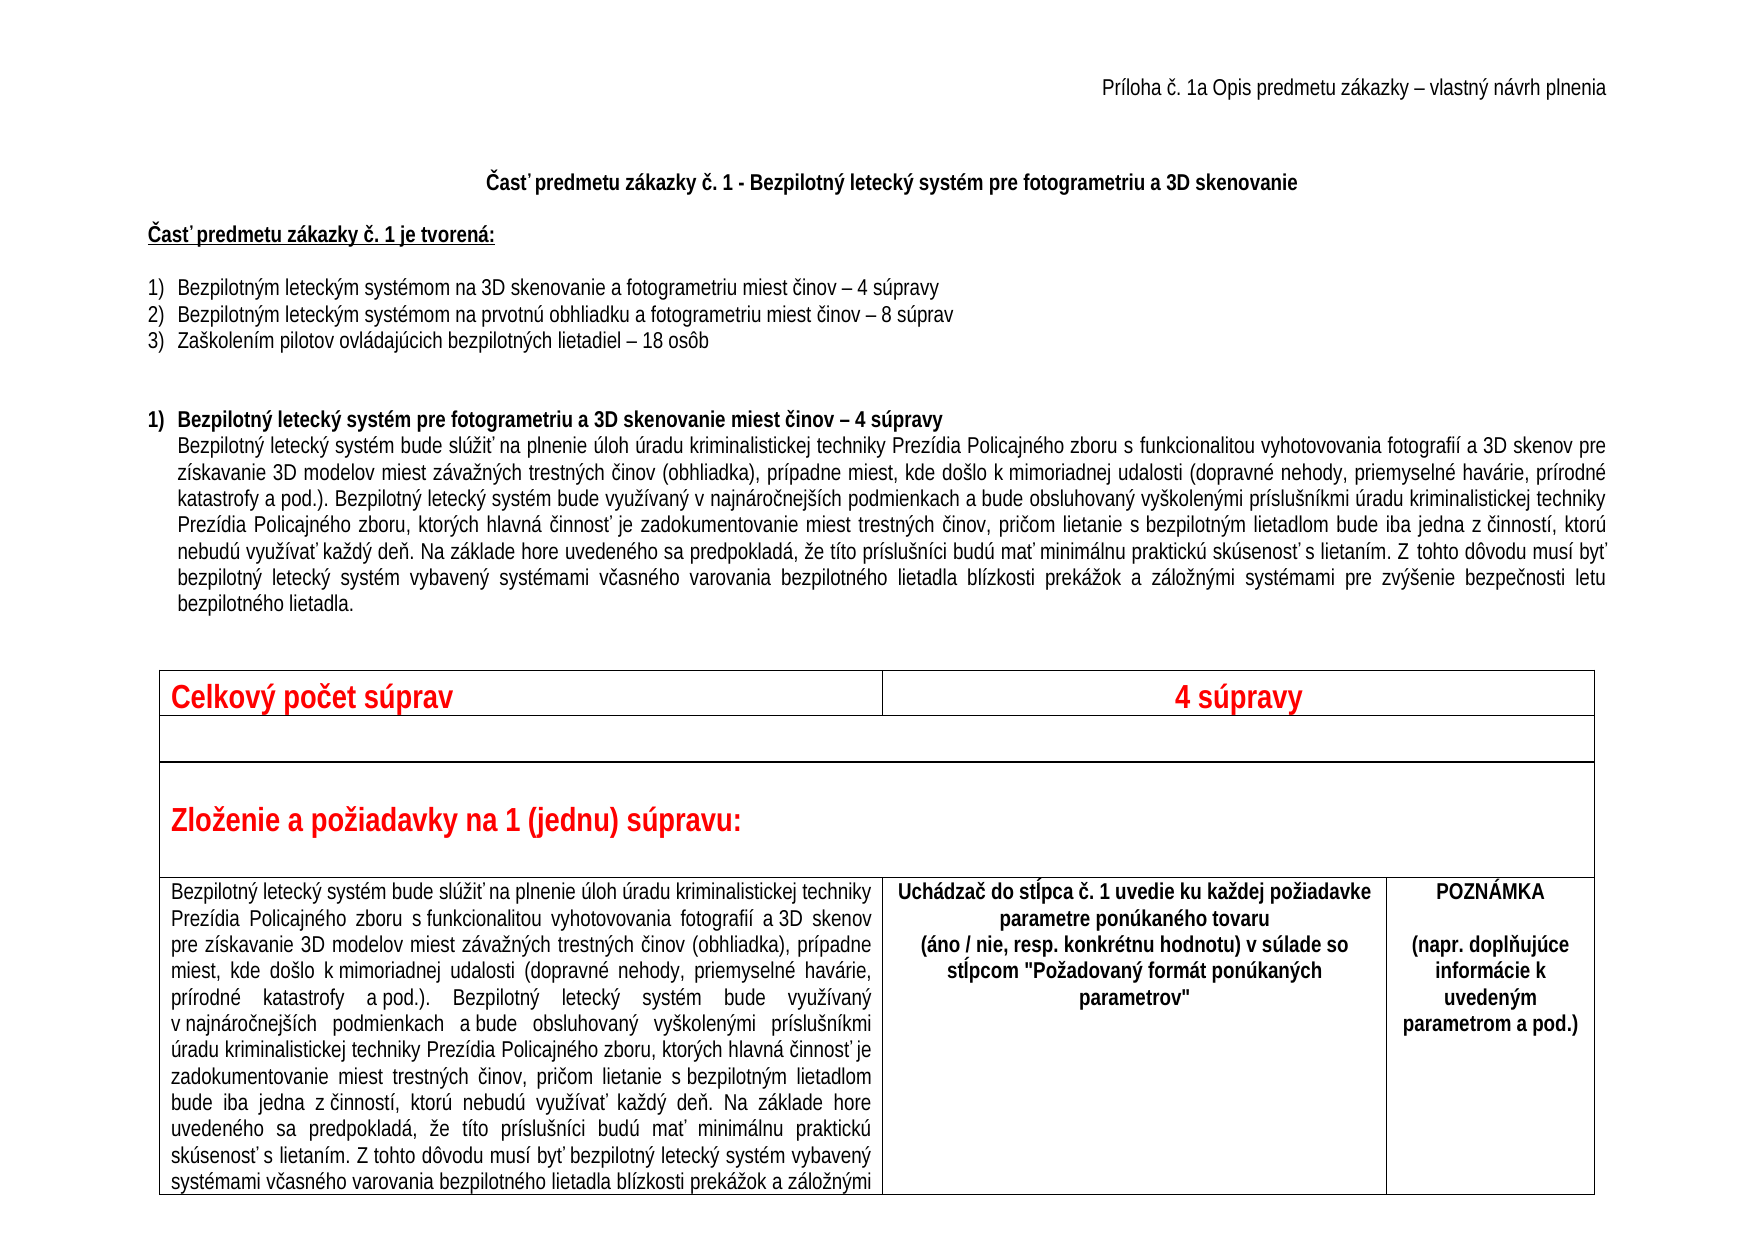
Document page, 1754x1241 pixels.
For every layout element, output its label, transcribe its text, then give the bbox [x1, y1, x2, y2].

text 2) Bezpilotným leteckým systémom na prvotnú obhliadku a fotogrametriu miest činov – 8 súprav [148, 301, 1606, 327]
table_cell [1387, 878, 1594, 1194]
text 1) Bezpilotným leteckým systémom na 3D skenovanie a fotogrametriu miest činov – 4 súpravy [148, 274, 1606, 301]
table_header Celkový počet súprav [160, 671, 882, 715]
text Bezpilotný letecký systém bude slúžiť na plnenie úloh úradu kriminalistickej techniky Prezídia Policajného zboru s funkcionalitou vyhotovovania fotografií a 3D skenov pre získavanie 3D modelov miest závažných trestných činov (obhliadka), prípadne miest, kde došlo k mimoriadnej udalosti (dopravné nehody, priemyselné havárie, prírodné katastrofy a pod.). Bezpilotný letecký systém bude využívaný v najnáročnejších podmienkach a bude obsluhovaný vyškolenými príslušníkmi úradu kriminalistickej techniky Prezídia Policajného zboru, ktorých hlavná činnosť je zadokumentovanie miest trestných činov, pričom lietanie s bezpilotným lietadlom bude iba jedna z činností, ktorú nebudú využívať každý deň. Na základe hore uvedeného sa predpokladá, že títo príslušníci budú mať minimálnu praktickú skúsenosť s lietaním. Z tohto dôvodu musí byť bezpilotný letecký systém vybavený systémami včasného varovania bezpilotného lietadla blízkosti prekážok a záložnými systémami pre zvýšenie bezpečnosti letu bezpilotného lietadla. [177, 432, 1606, 617]
table_header 4 súpravy [883, 671, 1594, 715]
text 1) Bezpilotný letecký systém pre fotogrametriu a 3D skenovanie miest činov – 4 súpravy [148, 406, 1606, 432]
text 3) Zaškolením pilotov ovládajúcich bezpilotných lietadiel – 18 osôb [148, 327, 1606, 353]
text Časť predmetu zákazky č. 1 - Bezpilotný letecký systém pre fotogrametriu a 3D skenovanie [177, 169, 1606, 195]
table_cell Zloženie a požiadavky na 1 (jednu) súpravu: [160, 763, 1594, 877]
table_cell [883, 878, 1386, 1194]
table_cell [160, 716, 1594, 761]
text Časť predmetu zákazky č. 1 je tvorená: [148, 221, 1606, 248]
